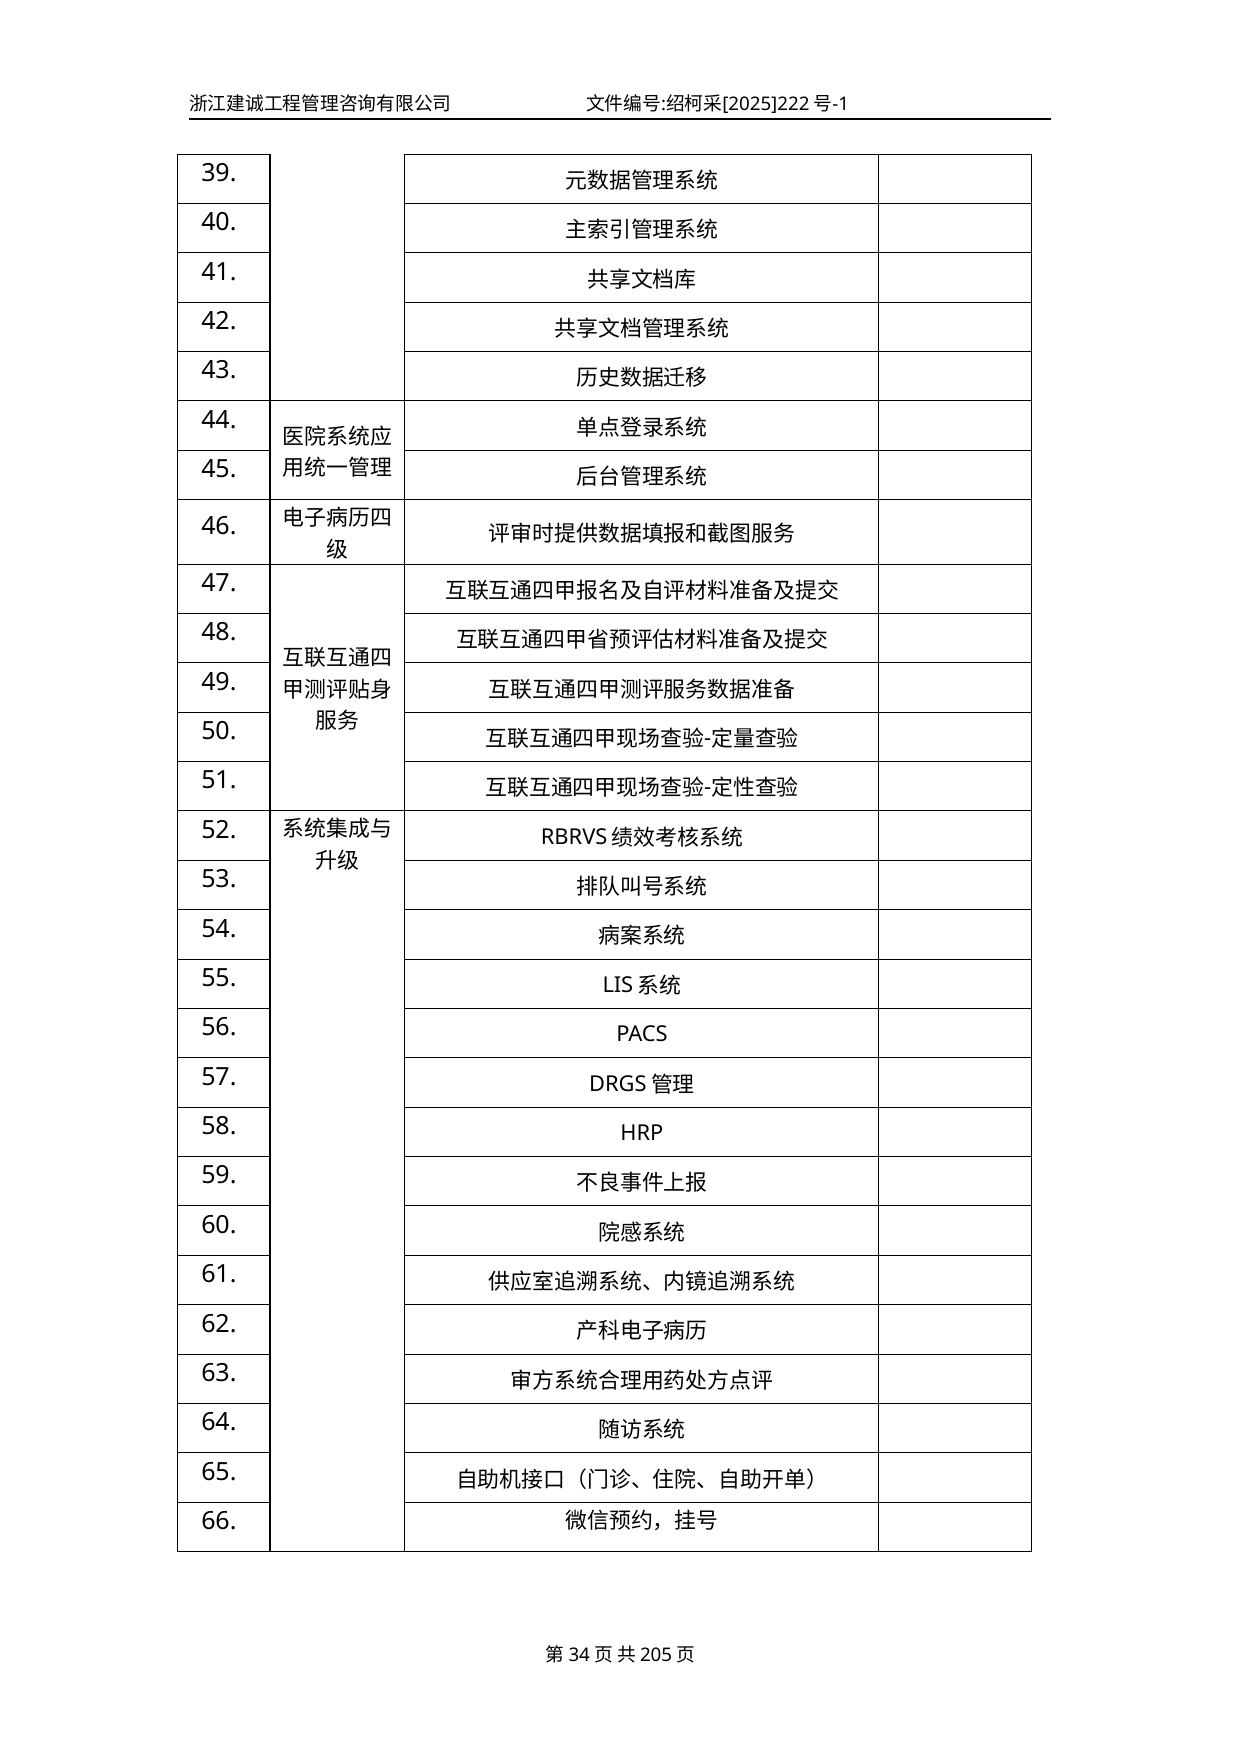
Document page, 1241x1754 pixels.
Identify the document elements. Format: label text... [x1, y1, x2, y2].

table_cell 互联互通四甲测评服务数据准备 [405, 663, 878, 712]
table_cell 共享文档管理系统 [405, 303, 878, 351]
table_cell [879, 861, 1031, 909]
table_cell [178, 861, 269, 909]
table_cell [879, 1305, 1031, 1353]
table_cell DRGS管理 [405, 1058, 878, 1107]
table_cell LIS系统 [405, 960, 878, 1008]
table_cell [178, 1157, 269, 1205]
table_cell [879, 1009, 1031, 1057]
table_cell [879, 1058, 1031, 1107]
table_cell 院感系统 [405, 1206, 878, 1255]
table_cell 共享文档库 [405, 253, 878, 302]
table_cell [879, 1503, 1031, 1551]
table_cell [879, 253, 1031, 302]
table_cell [879, 401, 1031, 450]
table_cell [178, 713, 269, 761]
table_cell 病案系统 [405, 910, 878, 958]
table_cell 审方系统合理用药处方点评 [405, 1355, 878, 1403]
table_cell [178, 663, 269, 712]
table_cell [178, 253, 269, 302]
table_cell 排队叫号系统 [405, 861, 878, 909]
table_cell [879, 303, 1031, 351]
table_cell [879, 910, 1031, 958]
table_cell 互联互通四甲现场查验-定性查验 [405, 762, 878, 810]
table_cell 供应室追溯系统、内镜追溯系统 [405, 1256, 878, 1304]
table_cell [178, 500, 269, 563]
table_cell [178, 614, 269, 662]
table_cell [879, 500, 1031, 563]
table_cell [879, 1108, 1031, 1156]
table_cell [879, 1355, 1031, 1403]
table_cell [178, 960, 269, 1008]
table_cell [879, 1206, 1031, 1255]
table_cell [879, 762, 1031, 810]
table_cell [178, 155, 269, 203]
table_cell 元数据管理系统 [405, 155, 878, 203]
table_cell [879, 1256, 1031, 1304]
table_cell [178, 1305, 269, 1353]
table_cell 互联互通四甲测评贴身服务 [271, 565, 404, 810]
table_cell [178, 762, 269, 810]
table_cell [879, 155, 1031, 203]
table_cell 不良事件上报 [405, 1157, 878, 1205]
table_cell [879, 1453, 1031, 1502]
table_cell 单点登录系统 [405, 401, 878, 450]
table_cell [178, 811, 269, 860]
table_cell [178, 1404, 269, 1452]
table_cell 后台管理系统 [405, 451, 878, 499]
table_cell [879, 960, 1031, 1008]
table_cell [178, 451, 269, 499]
table_cell 自助机接口（门诊、住院、自助开单） [405, 1453, 878, 1502]
table_cell [178, 1108, 269, 1156]
table_cell [879, 1157, 1031, 1205]
table_cell [178, 565, 269, 613]
table_cell 医院系统应用统一管理 [271, 401, 404, 499]
table_cell [178, 910, 269, 958]
table_cell [879, 713, 1031, 761]
table_cell [178, 1256, 269, 1304]
table_cell 互联互通四甲报名及自评材料准备及提交 [405, 565, 878, 613]
table_cell 产科电子病历 [405, 1305, 878, 1353]
table_cell [178, 1453, 269, 1502]
table_cell 微信预约，挂号 [405, 1503, 878, 1551]
table_cell [178, 204, 269, 252]
table_cell [879, 565, 1031, 613]
table_cell 互联互通四甲现场查验-定量查验 [405, 713, 878, 761]
table_cell 评审时提供数据填报和截图服务 [405, 500, 878, 563]
table_cell PACS [405, 1009, 878, 1057]
table_cell [178, 303, 269, 351]
table_cell [178, 1058, 269, 1107]
table_cell [178, 1503, 269, 1551]
table_cell [178, 1355, 269, 1403]
table_cell 主索引管理系统 [405, 204, 878, 252]
table_cell [879, 352, 1031, 400]
table_cell 互联互通四甲省预评估材料准备及提交 [405, 614, 878, 662]
table_cell [879, 811, 1031, 860]
table_cell 随访系统 [405, 1404, 878, 1452]
table_cell [178, 1009, 269, 1057]
table_cell 历史数据迁移 [405, 352, 878, 400]
table_cell 电子病历四级 [271, 500, 404, 563]
table_cell [178, 1206, 269, 1255]
table_cell HRP [405, 1108, 878, 1156]
table_cell [879, 614, 1031, 662]
table_cell RBRVS绩效考核系统 [405, 811, 878, 860]
table_cell [879, 451, 1031, 499]
table_cell [879, 204, 1031, 252]
table_cell [879, 1404, 1031, 1452]
table_cell [879, 663, 1031, 712]
table_cell [178, 352, 269, 400]
table_cell 系统集成与升级 [271, 811, 404, 1551]
table_cell [178, 401, 269, 450]
